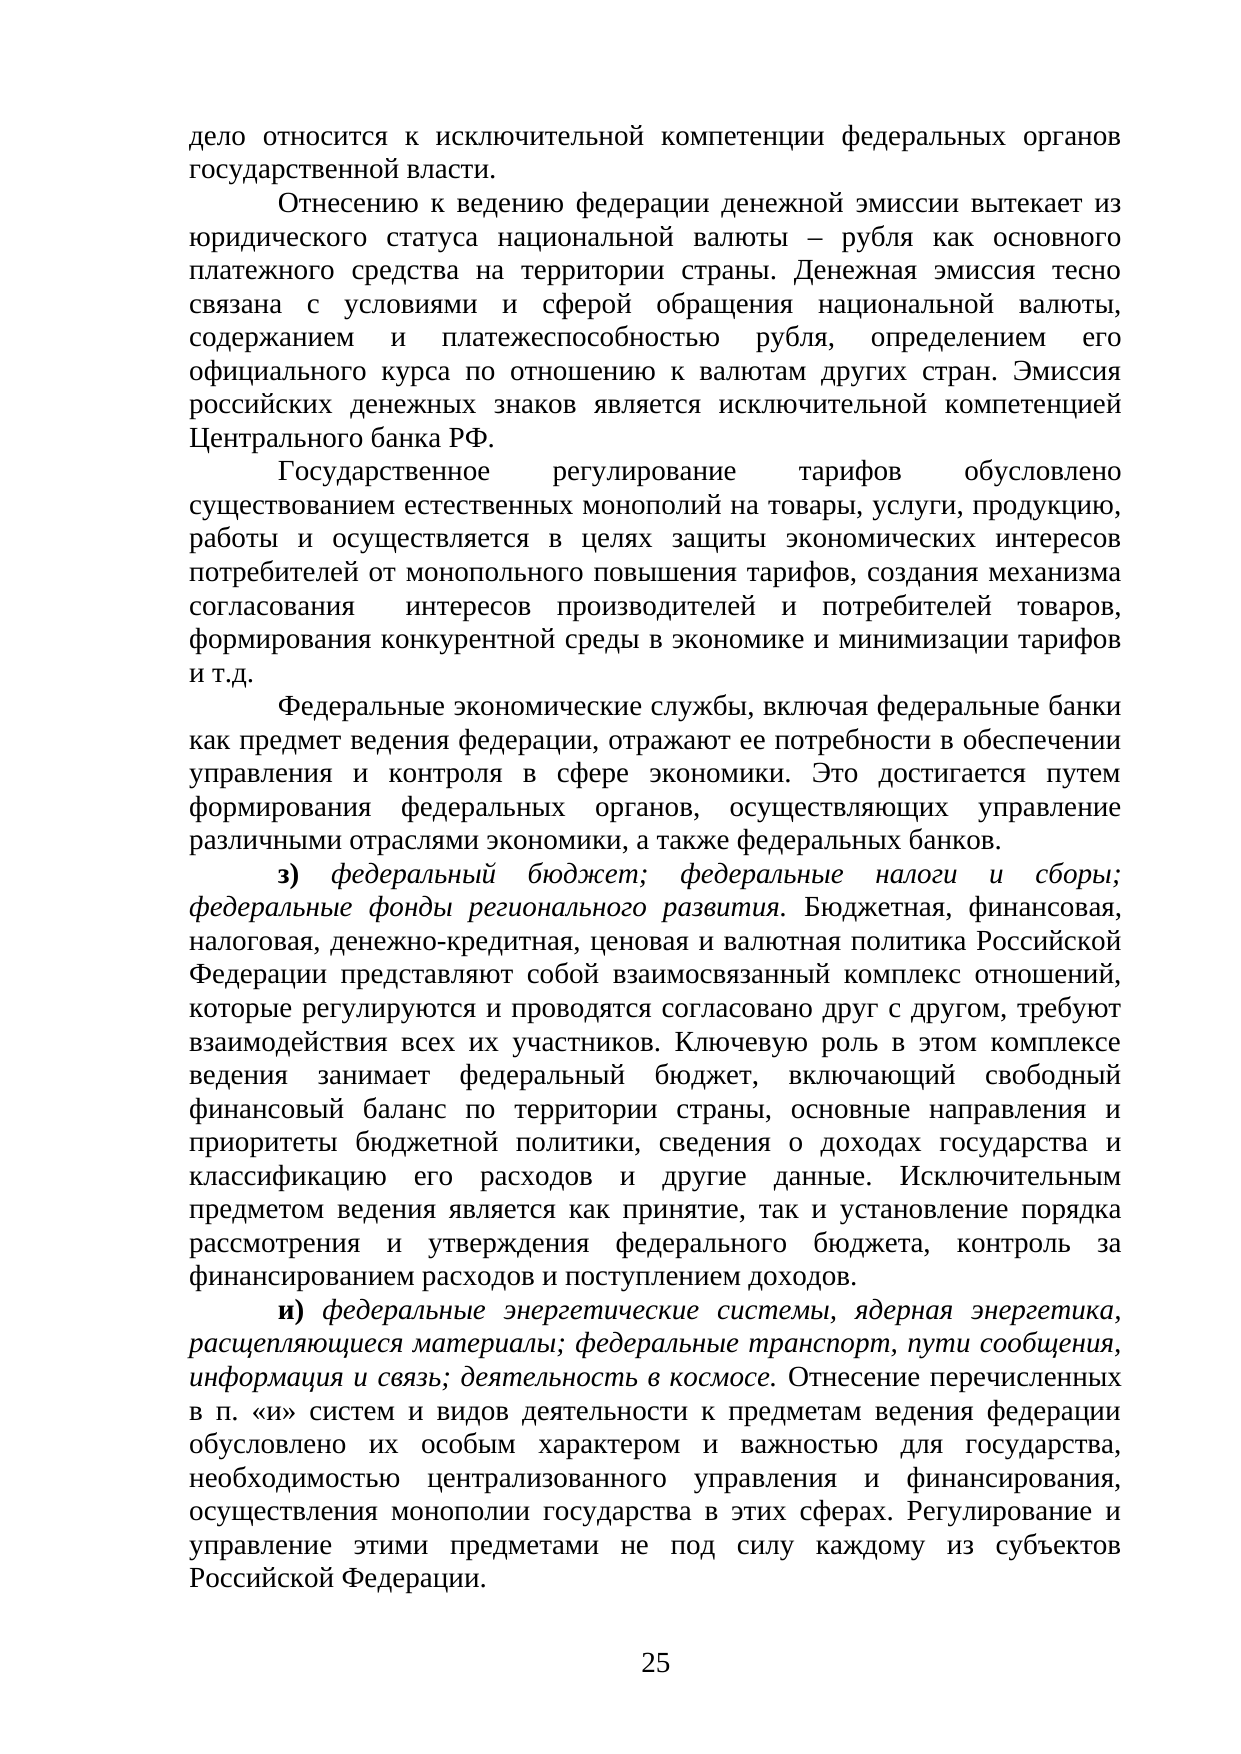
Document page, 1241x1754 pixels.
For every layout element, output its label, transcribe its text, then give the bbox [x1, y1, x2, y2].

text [189, 118, 1122, 185]
text Федеральные экономические службы, включая федеральные банки как предмет ведения федерации, отражают ее потребности в обеспечении управления и контроля в сфере экономики. Это достигается путем формирования федеральных органов, осуществляющих управление различными отраслями экономики, а также федеральных банков. [189, 688, 1122, 856]
text Отнесению к ведению федерации денежной эмиссии вытекает из юридического статуса национальной валюты – рубля как основного платежного средства на территории страны. Денежная эмиссия тесно связана с условиями и сферой обращения национальной валюты, содержанием и платежеспособностью рубля, определением его официального курса по отношению к валютам других стран. Эмиссия российских денежных знаков является исключительной компетенцией Центрального банка РФ. [189, 185, 1122, 453]
text и) федеральные энергетические системы, ядерная энергетика, расщепляющиеся материалы; федеральные транспорт, пути сообщения, информация и связь; деятельность в космосе. Отнесение перечисленных в п. «и» систем и видов деятельности к предметам ведения федерации обусловлено их особым характером и важностью для государства, необходимостью централизованного управления и финансирования, осуществления монополии государства в этих сферах. Регулирование и управление этими предметами не под силу каждому из субъектов Российской Федерации. [189, 1292, 1122, 1594]
text з) федеральный бюджет; федеральные налоги и сборы; федеральные фонды регионального развития. Бюджетная, финансовая, налоговая, денежно-кредитная, ценовая и валютная политика Российской Федерации представляют собой взаимосвязанный комплекс отношений, которые регулируются и проводятся согласовано друг с другом, требуют взаимодействия всех их участников. Ключевую роль в этом комплексе ведения занимает федеральный бюджет, включающий свободный финансовый баланс по территории страны, основные направления и приоритеты бюджетной политики, сведения о доходах государства и классификацию его расходов и другие данные. Исключительным предметом ведения является как принятие, так и установление порядка рассмотрения и утверждения федерального бюджета, контроль за финансированием расходов и поступлением доходов. [189, 856, 1122, 1292]
text Государственное регулирование тарифов обусловлено существованием естественных монополий на товары, услуги, продукцию, работы и осуществляется в целях защиты экономических интересов потребителей от монопольного повышения тарифов, создания механизма согласования интересов производителей и потребителей товаров, формирования конкурентной среды в экономике и минимизации тарифов и т.д. [189, 453, 1122, 688]
